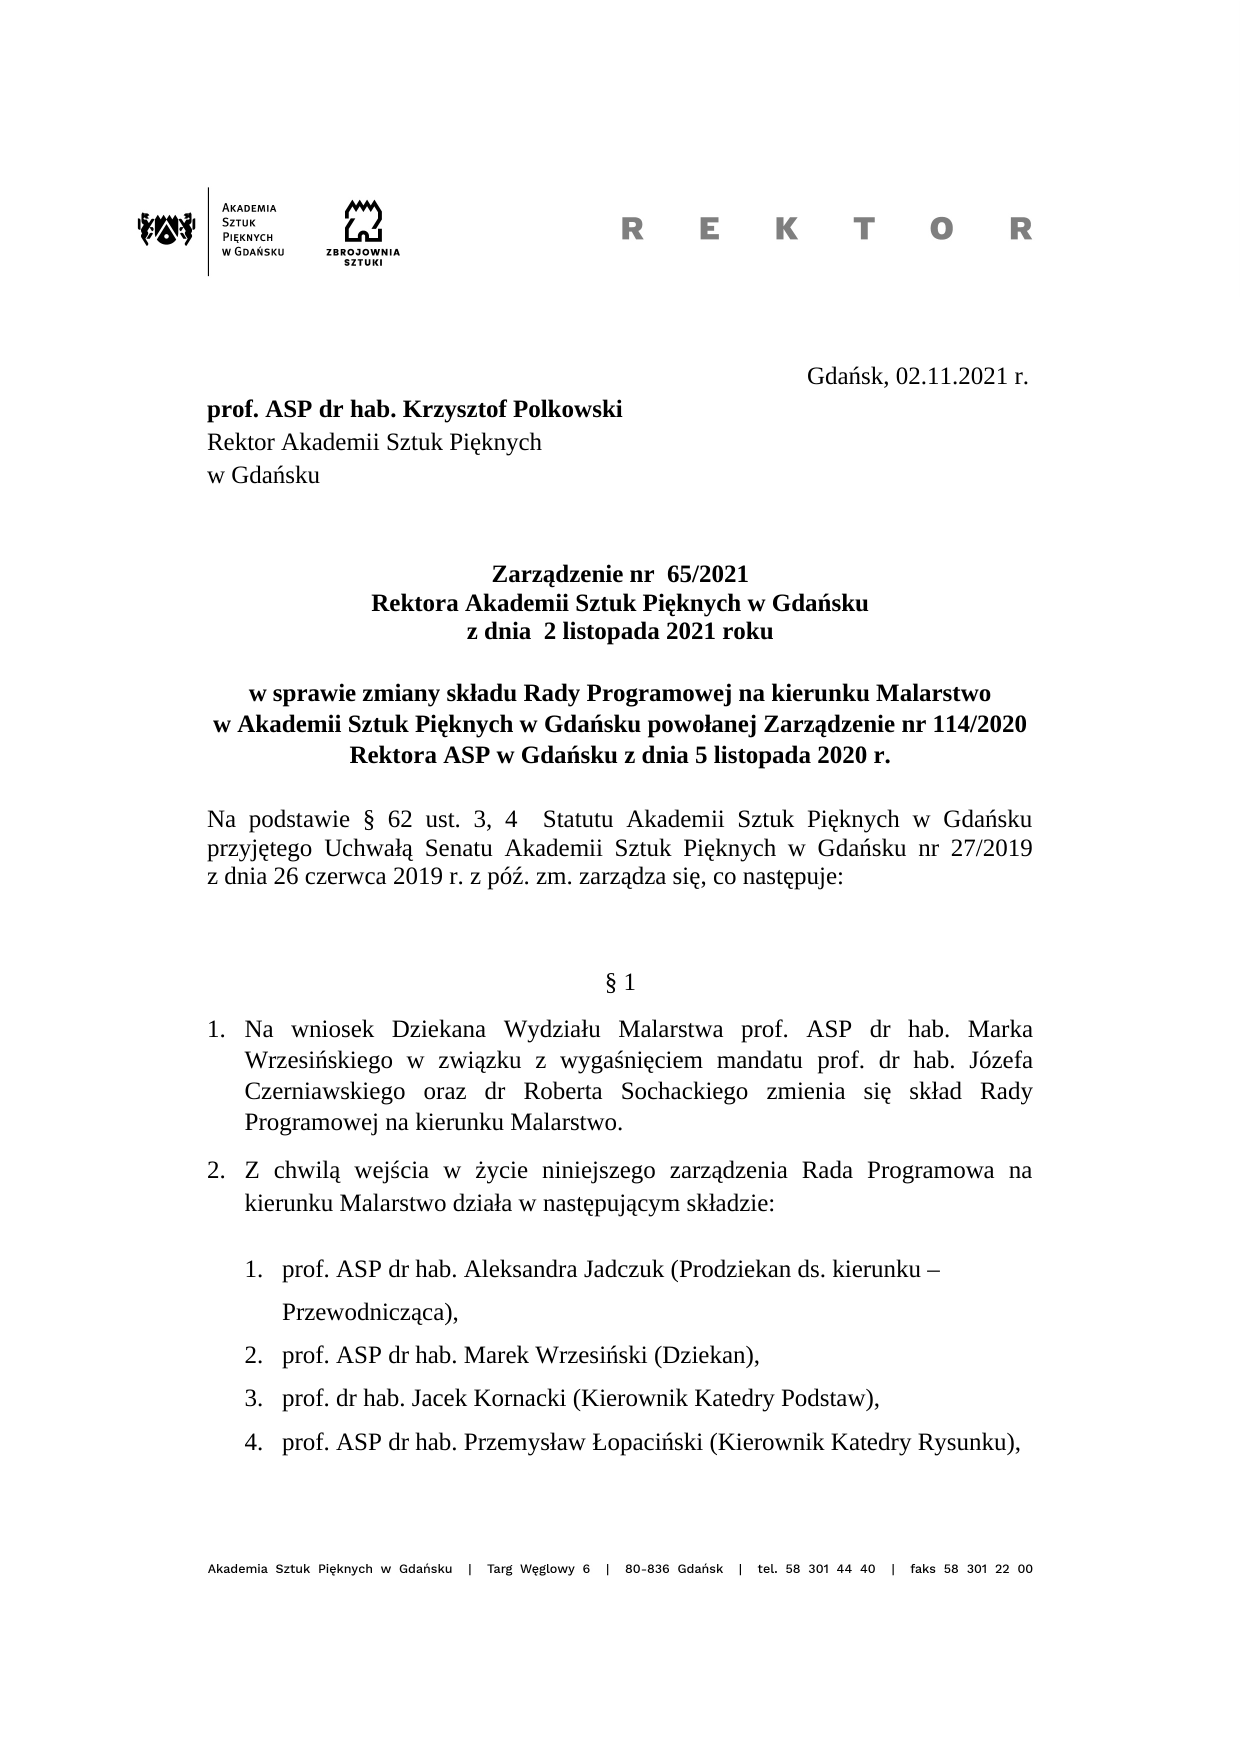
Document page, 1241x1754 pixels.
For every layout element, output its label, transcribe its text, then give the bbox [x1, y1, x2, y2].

text § 1 [207, 967, 1033, 995]
list prof. ASP dr hab. Aleksandra Jadczuk (Prodziekan ds. kierunku – Przewodnicząca), [244, 1254, 1033, 1326]
list prof. ASP dr hab. Przemysław Łopaciński (Kierownik Katedry Rysunku), [244, 1427, 1033, 1455]
list Z chwilą wejścia w życie niniejszego zarządzenia Rada Programowa na kierunku Malarstwo działa w następującym składzie: [207, 1155, 1033, 1217]
list Na wniosek Dziekana Wydziału Malarstwa prof. ASP dr hab. Marka Wrzesińskiego w związku z wygaśnięciem mandatu prof. dr hab. Józefa Czerniawskiego oraz dr Roberta Sochackiego zmienia się skład Rady Programowej na kierunku Malarstwo. [207, 1014, 1033, 1136]
picture [0, 1, 1240, 297]
list prof. ASP dr hab. Marek Wrzesiński (Dziekan), [244, 1340, 1033, 1369]
text Na podstawie § 62 ust. 3, 4 Statutu Akademii Sztuk Pięknych w Gdańsku przyjętego Uchwałą Senatu Akademii Sztuk Pięknych w Gdańsku nr 27/2019 z dnia 26 czerwca 2019 r. z póź. zm. zarządza się, co następuje: [207, 804, 1033, 890]
text Zarządzenie nr 65/2021 [207, 559, 1033, 588]
text w sprawie zmiany składu Rady Programowej na kierunku Malarstwo w Akademii Sztuk Pięknych w Gdańsku powołanej Zarządzenie nr 114/2020 Rektora ASP w Gdańsku z dnia 5 listopada 2020 r. [207, 678, 1033, 768]
list prof. dr hab. Jacek Kornacki (Kierownik Katedry Podstaw), [244, 1383, 1033, 1412]
text Rektor Akademii Sztuk Pięknych [207, 427, 1033, 456]
text w Gdańsku [207, 460, 1033, 489]
text prof. ASP dr hab. Krzysztof Polkowski [207, 394, 1033, 423]
text Gdańsk, 02.11.2021 r. [732, 361, 1033, 389]
text z dnia 2 listopada 2021 roku [207, 616, 1033, 645]
picture [0, 1547, 1241, 1754]
text Rektora Akademii Sztuk Pięknych w Gdańsku [207, 588, 1033, 616]
